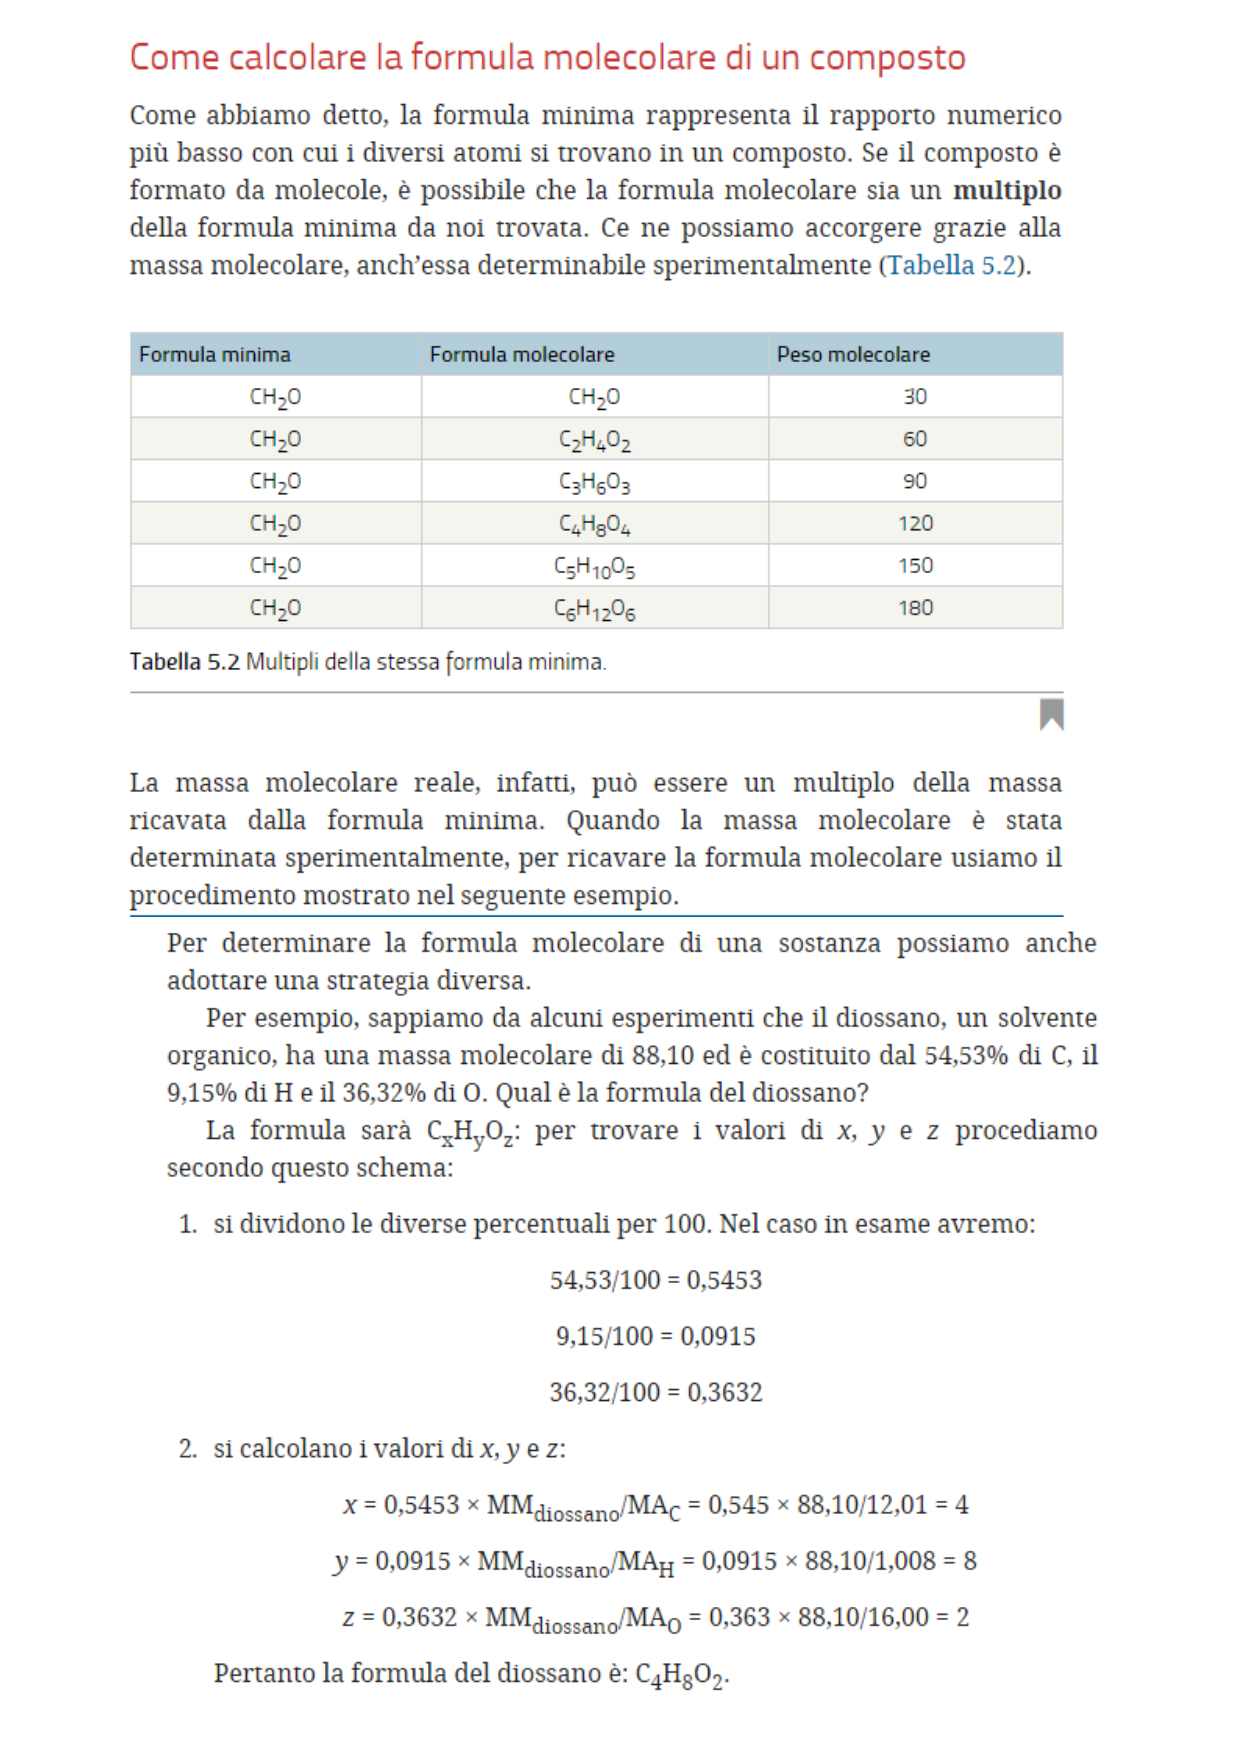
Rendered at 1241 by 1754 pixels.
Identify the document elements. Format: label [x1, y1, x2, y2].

picture [118, 29, 1078, 917]
picture [118, 921, 1123, 1723]
